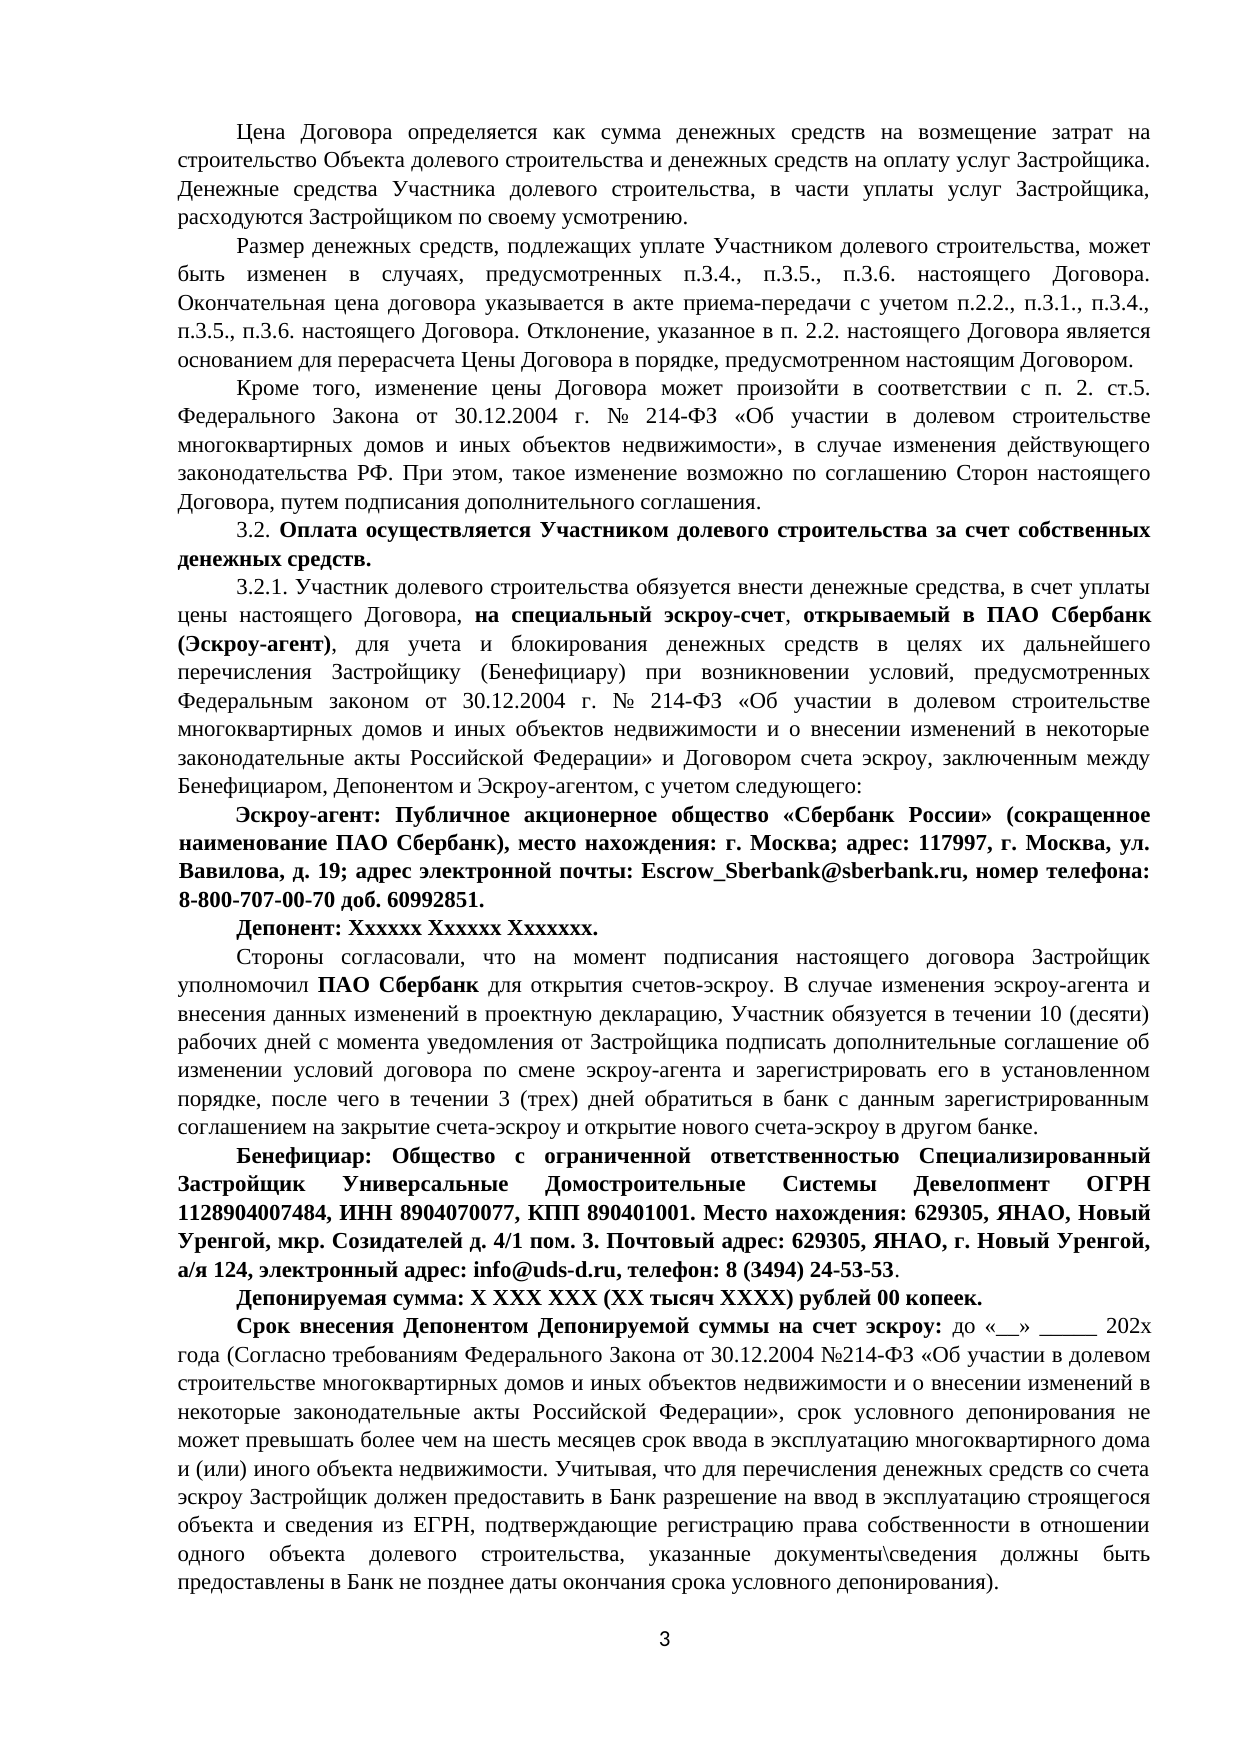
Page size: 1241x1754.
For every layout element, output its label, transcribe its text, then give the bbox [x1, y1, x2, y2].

text Бенефициар: Общество с ограниченной ответственностью Специализированный Застройщик Универсальные Домостроительные Системы Девелопмент ОГРН 1128904007484, ИНН 8904070077, КПП 890401001. Место нахождения: 629305, ЯНАО, Новый Уренгой, мкр. Созидателей д. 4/1 пом. 3. Почтовый адрес: 629305, ЯНАО, г. Новый Уренгой, а/я 124, электронный адрес: info@uds-d.ru, телефон: 8 (3494) 24-53-53. [177, 1142, 1152, 1282]
text Депонент: Хххххх Хххххх Ххххххх. [177, 914, 1152, 941]
text Срок внесения Депонентом Депонируемой суммы на счет эскроу: до «__» _____ 202х года (Согласно требованиям Федерального Закона от 30.12.2004 №214-ФЗ «Об участии в долевом строительстве многоквартирных домов и иных объектов недвижимости и о внесении изменений в некоторые законодательные акты Российской Федерации», срок условного депонирования не может превышать более чем на шесть месяцев срок ввода в эксплуатацию многоквартирного дома и (или) иного объекта недвижимости. Учитывая, что для перечисления денежных средств со счета эскроу Застройщик должен предоставить в Банк разрешение на ввод в эксплуатацию строящегося объекта и сведения из ЕГРН, подтверждающие регистрацию права собственности в отношении одного объекта долевого строительства, указанные документы\сведения должны быть предоставлены в Банк не позднее даты окончания срока условного депонирования). [177, 1312, 1152, 1595]
text 3.2.1. Участник долевого строительства обязуется внести денежные средства, в счет уплаты цены настоящего Договора, на специальный эскроу-счет, открываемый в ПАО Сбербанк (Эскроу-агент), для учета и блокирования денежных средств в целях их дальнейшего перечисления Застройщику (Бенефициару) при возникновении условий, предусмотренных Федеральным законом от 30.12.2004 г. № 214-ФЗ «Об участии в долевом строительстве многоквартирных домов и иных объектов недвижимости и о внесении изменений в некоторые законодательные акты Российской Федерации» и Договором счета эскроу, заключенным между Бенефициаром, Депонентом и Эскроу-агентом, с учетом следующего: [177, 573, 1152, 798]
text Цена Договора определяется как сумма денежных средств на возмещение затрат на строительство Объекта долевого строительства и денежных средств на оплату услуг Застройщика. Денежные средства Участника долевого строительства, в части уплаты услуг Застройщика, расходуются Застройщиком по своему усмотрению. [177, 118, 1152, 230]
text 3.2. Оплата осуществляется Участником долевого строительства за счет собственных денежных средств. [177, 516, 1152, 571]
text Эскроу-агент: Публичное акционерное общество «Сбербанк России» (сокращенное наименование ПАО Сбербанк), место нахождения: г. Москва; адрес: 117997, г. Москва, ул. Вавилова, д. 19; адрес электронной почты: Escrow_Sberbank@sberbank.ru, номер телефона: 8-800-707-00-70 доб. 60992851. [179, 801, 1151, 912]
text Кроме того, изменение цены Договора может произойти в соответствии с п. 2. ст.5. Федерального Закона от 30.12.2004 г. № 214-ФЗ «Об участии в долевом строительстве многоквартирных домов и иных объектов недвижимости», в случае изменения действующего законодательства РФ. При этом, такое изменение возможно по соглашению Сторон настоящего Договора, путем подписания дополнительного соглашения. [177, 374, 1152, 514]
text Стороны согласовали, что на момент подписания настоящего договора Застройщик уполномочил ПАО Сбербанк для открытия счетов-эскроу. В случае изменения эскроу-агента и внесения данных изменений в проектную декларацию, Участник обязуется в течении 10 (десяти) рабочих дней с момента уведомления от Застройщика подписать дополнительные соглашение об изменении условий договора по смене эскроу-агента и зарегистрировать его в установленном порядке, после чего в течении 3 (трех) дней обратиться в банк с данным зарегистрированным соглашением на закрытие счета-эскроу и открытие нового счета-эскроу в другом банке. [177, 943, 1152, 1140]
text Депонируемая сумма: Х ХХХ ХХХ (ХХ тысяч ХХХХ) рублей 00 копеек. [177, 1284, 1152, 1310]
text Размер денежных средств, подлежащих уплате Участником долевого строительства, может быть изменен в случаях, предусмотренных п.3.4., п.3.5., п.3.6. настоящего Договора. Окончательная цена договора указывается в акте приема-передачи с учетом п.2.2., п.3.1., п.3.4., п.3.5., п.3.6. настоящего Договора. Отклонение, указанное в п. 2.2. настоящего Договора является основанием для перерасчета Цены Договора в порядке, предусмотренном настоящим Договором. [177, 232, 1152, 372]
